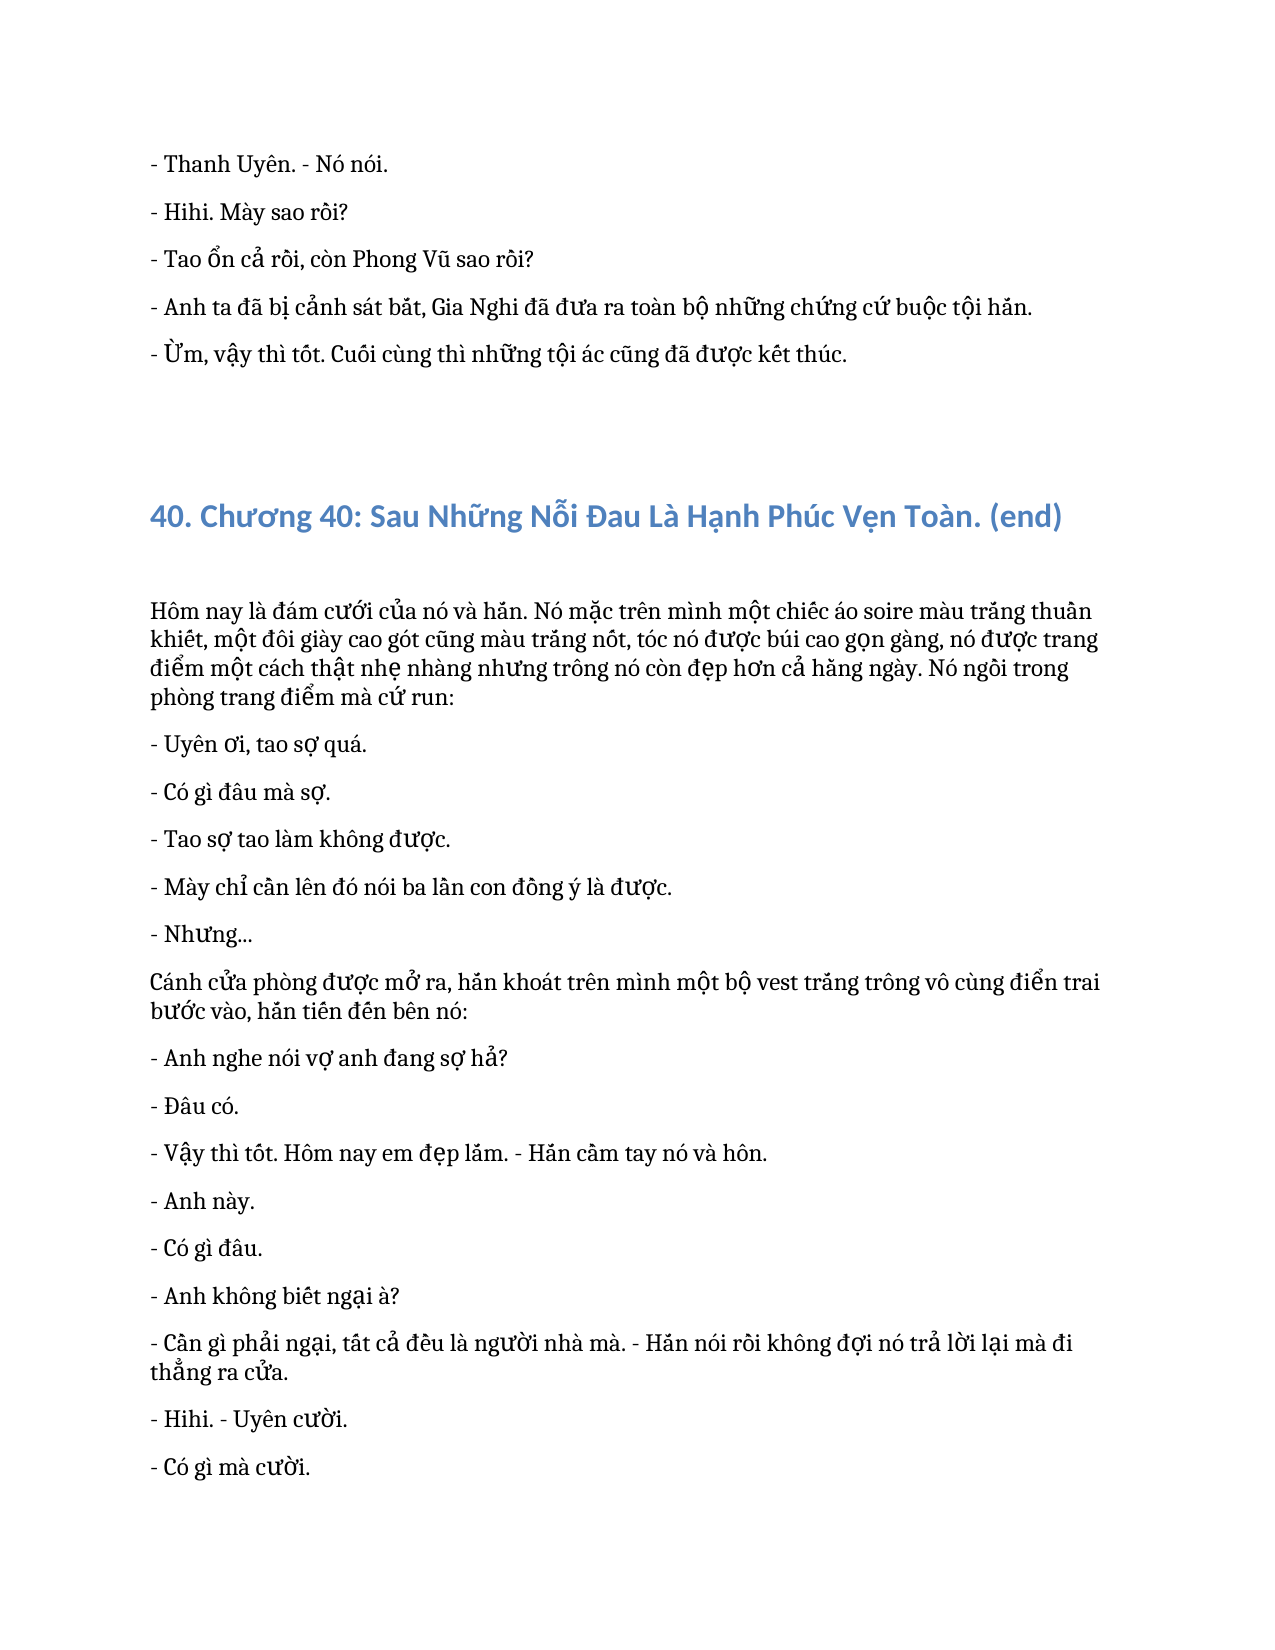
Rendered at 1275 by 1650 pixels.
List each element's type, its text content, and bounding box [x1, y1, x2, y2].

text - Hihi. - Uyên cười. [150, 1405, 1125, 1434]
text Cánh cửa phòng được mở ra, hắn khoát trên mình một bộ vest trắng trông vô cùng điển trai bước vào, hắn tiến đến bên nó: [150, 968, 1125, 1025]
text - Anh này. [150, 1187, 1125, 1215]
text - Cần gì phải ngại, tất cả đều là người nhà mà. - Hắn nói rồi không đợi nó trả lời lại mà đi thẳng ra cửa. [150, 1329, 1125, 1387]
text - Có gì mà cười. [150, 1453, 1125, 1482]
text - Có gì đâu mà sợ. [150, 778, 1125, 807]
text - Uyên ơi, tao sợ quá. [150, 730, 1125, 759]
text - Tao sợ tao làm không được. [150, 825, 1125, 854]
text - Anh không biết ngại à? [150, 1282, 1125, 1310]
text - Tao ổn cả rồi, còn Phong Vũ sao rồi? [150, 245, 1125, 274]
text - Anh ta đã bị cảnh sát bắt, Gia Nghi đã đưa ra toàn bộ những chứng cứ buộc tội hắn. [150, 292, 1125, 321]
subtitle 40. Chương 40: Sau Những Nỗi Đau Là Hạnh Phúc Vẹn Toàn. (end) [150, 494, 1125, 535]
text - Mày chỉ cần lên đó nói ba lần con đồng ý là được. [150, 873, 1125, 902]
text - Anh nghe nói vợ anh đang sợ hả? [150, 1044, 1125, 1073]
text - Có gì đâu. [150, 1234, 1125, 1263]
text - Ừm, vậy thì tốt. Cuối cùng thì những tội ác cũng đã được kết thúc. [150, 340, 1125, 369]
text - Hihi. Mày sao rồi? [150, 197, 1125, 226]
text Hôm nay là đám cưới của nó và hắn. Nó mặc trên mình một chiếc áo soire màu trắng thuần khiết, một đôi giày cao gót cũng màu trắng nốt, tóc nó được búi cao gọn gàng, nó được trang điểm một cách thật nhẹ nhàng nhưng trông nó còn đẹp hơn cả hằng ngày. Nó ngồi trong phòng trang điểm mà cứ run: [150, 539, 1125, 712]
text - Vậy thì tốt. Hôm nay em đẹp lắm. - Hắn cầm tay nó và hôn. [150, 1139, 1125, 1168]
text - Thanh Uyên. - Nó nói. [150, 150, 1125, 179]
text - Nhưng... [150, 920, 1125, 949]
text - Đâu có. [150, 1092, 1125, 1120]
